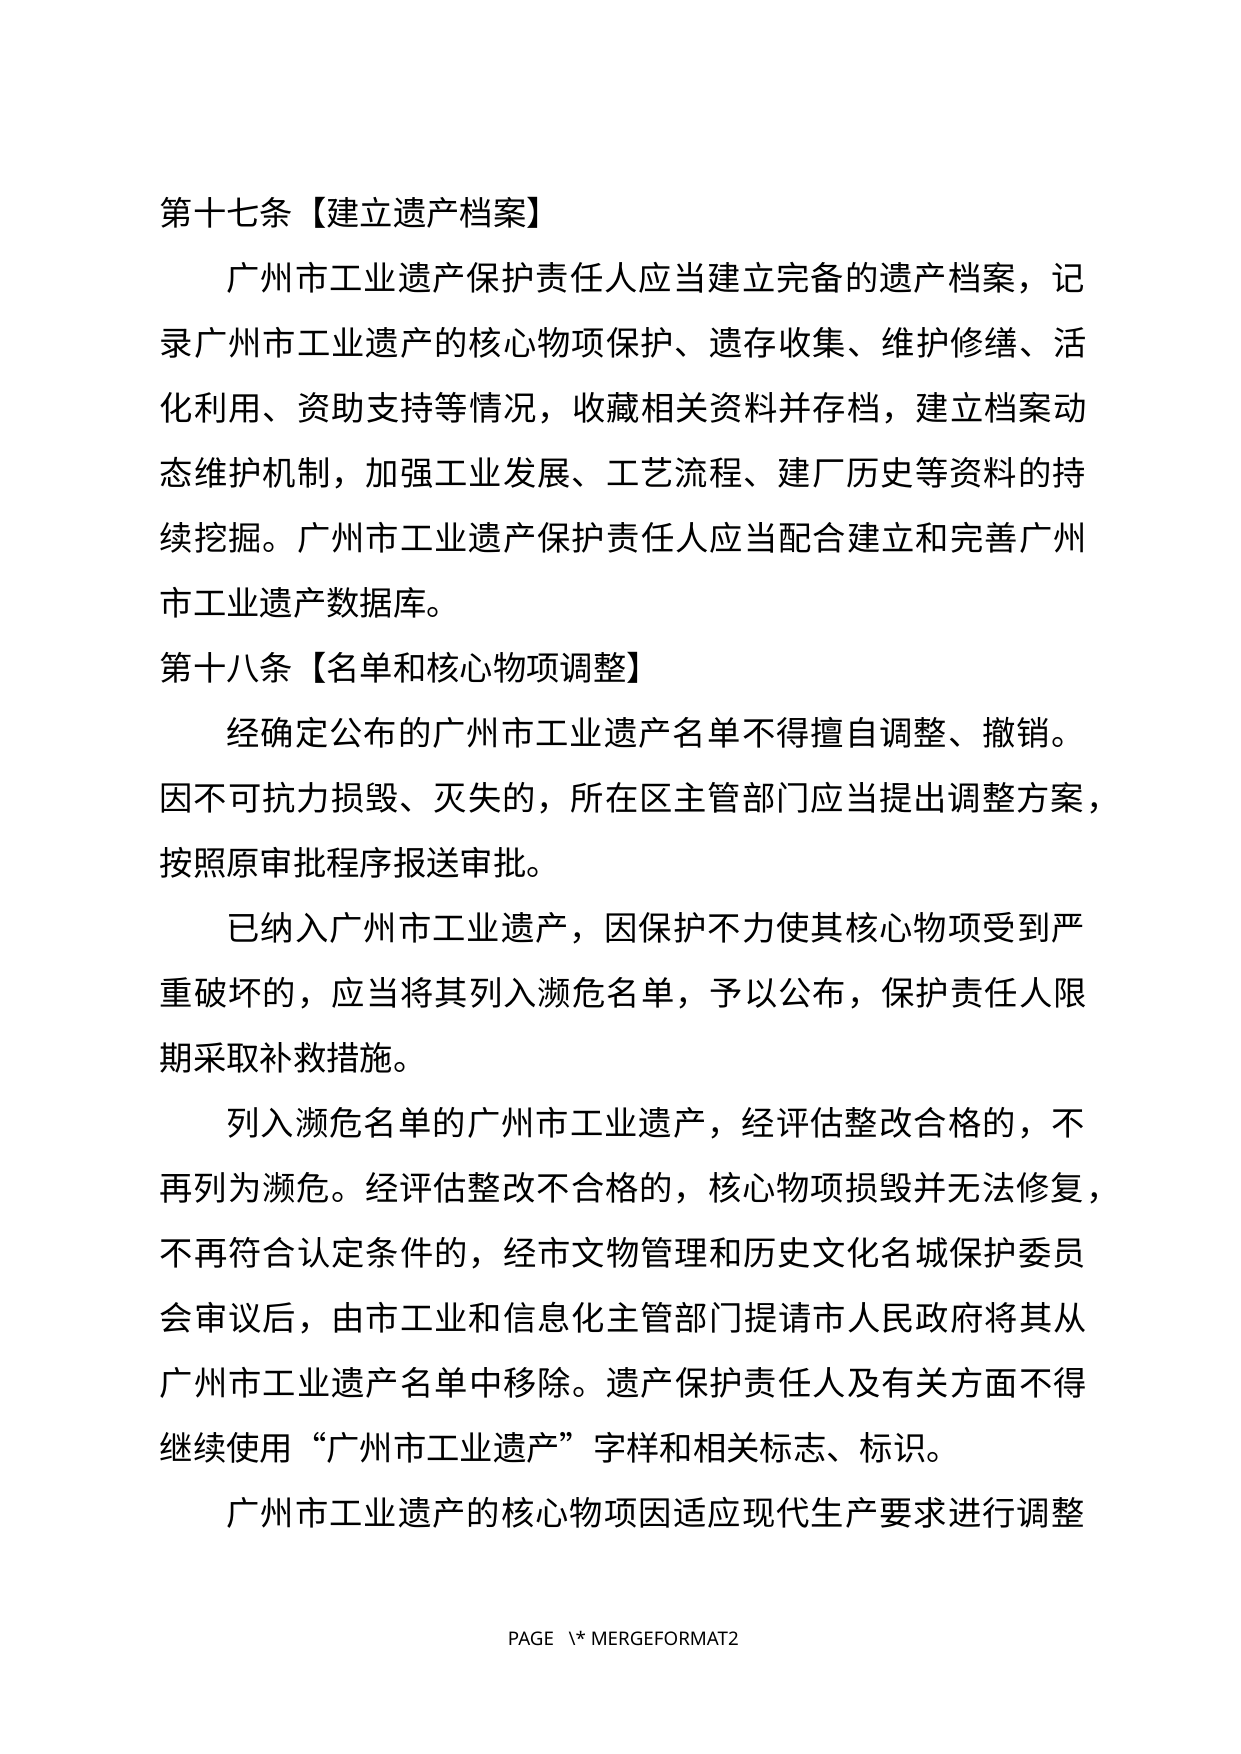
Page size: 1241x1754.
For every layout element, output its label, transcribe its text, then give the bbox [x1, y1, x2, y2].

text 经确定公布的广州市工业遗产名单不得擅自调整、撤销。因不可抗力损毁、灭失的，所在区主管部门应当提出调整方案，按照原审批程序报送审批。 [159, 698, 1087, 893]
text 列入濒危名单的广州市工业遗产，经评估整改合格的，不再列为濒危。经评估整改不合格的，核心物项损毁并无法修复，不再符合认定条件的，经市文物管理和历史文化名城保护委员会审议后，由市工业和信息化主管部门提请市人民政府将其从广州市工业遗产名单中移除。遗产保护责任人及有关方面不得继续使用“广州市工业遗产”字样和相关标志、标识。 [159, 1088, 1087, 1478]
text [159, 1478, 1087, 1543]
text 第十七条【建立遗产档案】 [159, 178, 1087, 243]
text 广州市工业遗产保护责任人应当建立完备的遗产档案，记录广州市工业遗产的核心物项保护、遗存收集、维护修缮、活化利用、资助支持等情况，收藏相关资料并存档，建立档案动态维护机制，加强工业发展、工艺流程、建厂历史等资料的持续挖掘。广州市工业遗产保护责任人应当配合建立和完善广州市工业遗产数据库。 [159, 243, 1087, 633]
text 已纳入广州市工业遗产，因保护不力使其核心物项受到严重破坏的，应当将其列入濒危名单，予以公布，保护责任人限期采取补救措施。 [159, 893, 1087, 1088]
text 第十八条【名单和核心物项调整】 [159, 633, 1087, 698]
